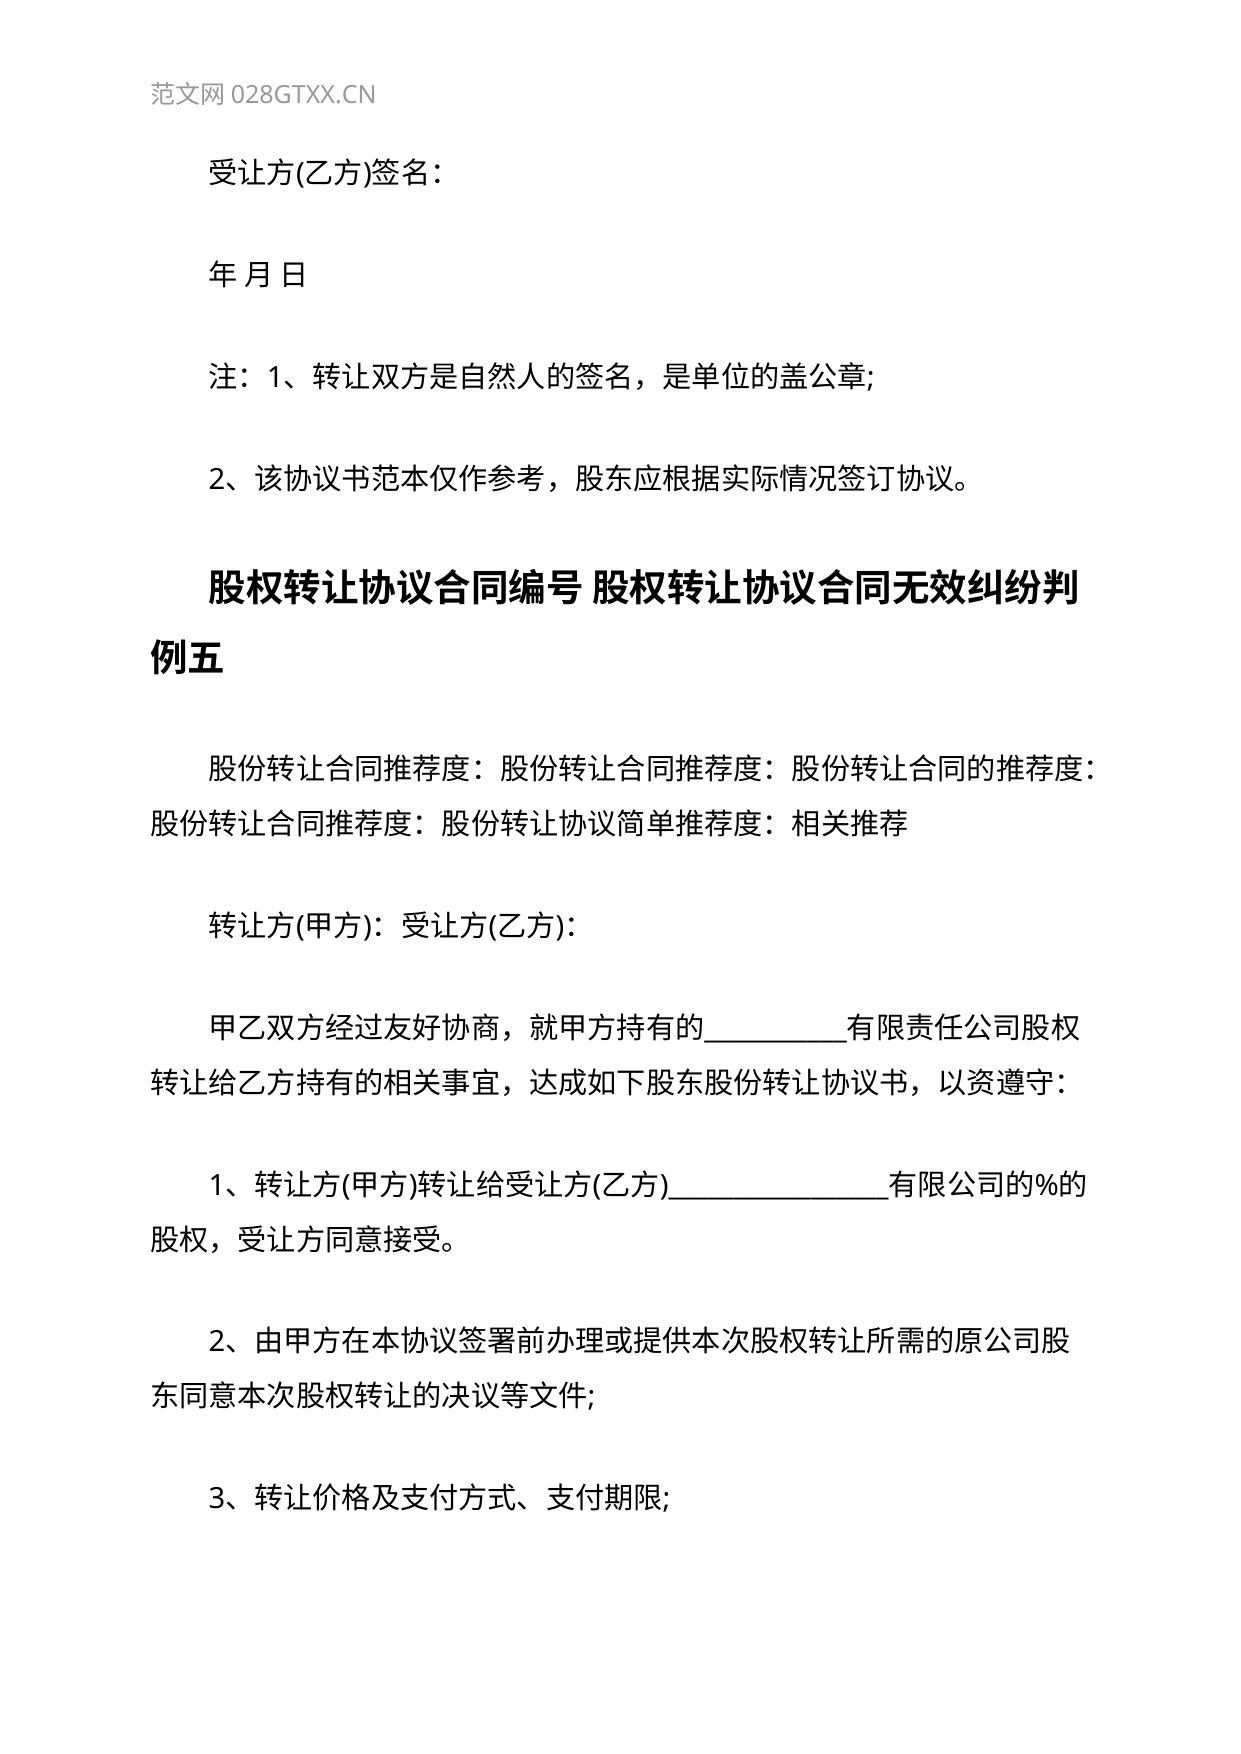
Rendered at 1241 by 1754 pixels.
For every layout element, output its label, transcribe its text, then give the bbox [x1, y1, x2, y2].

text 2、该协议书范本仅作参考，股东应根据实际情况签订协议。 [150, 456, 1090, 498]
text 2、由甲方在本协议签署前办理或提供本次股权转让所需的原公司股东同意本次股权转让的决议等文件; [150, 1318, 1090, 1415]
text 年 月 日 [150, 252, 1090, 294]
text 3、转让价格及支付方式、支付期限; [150, 1475, 1090, 1517]
text 注：1、转让双方是自然人的签名，是单位的盖公章; [150, 354, 1090, 396]
text 股份转让合同推荐度：股份转让合同推荐度：股份转让合同的推荐度：股份转让合同推荐度：股份转让协议简单推荐度：相关推荐 [150, 746, 1090, 843]
text 甲乙双方经过友好协商，就甲方持有的___________有限责任公司股权转让给乙方持有的相关事宜，达成如下股东股份转让协议书，以资遵守： [150, 1004, 1090, 1102]
text 1、转让方(甲方)转让给受让方(乙方)_________________有限公司的%的股权，受让方同意接受。 [150, 1161, 1090, 1258]
text 转让方(甲方)：受让方(乙方)： [150, 902, 1090, 945]
text 股权转让协议合同编号 股权转让协议合同无效纠纷判例五 [150, 558, 1090, 682]
text 受让方(乙方)签名： [150, 150, 1090, 192]
